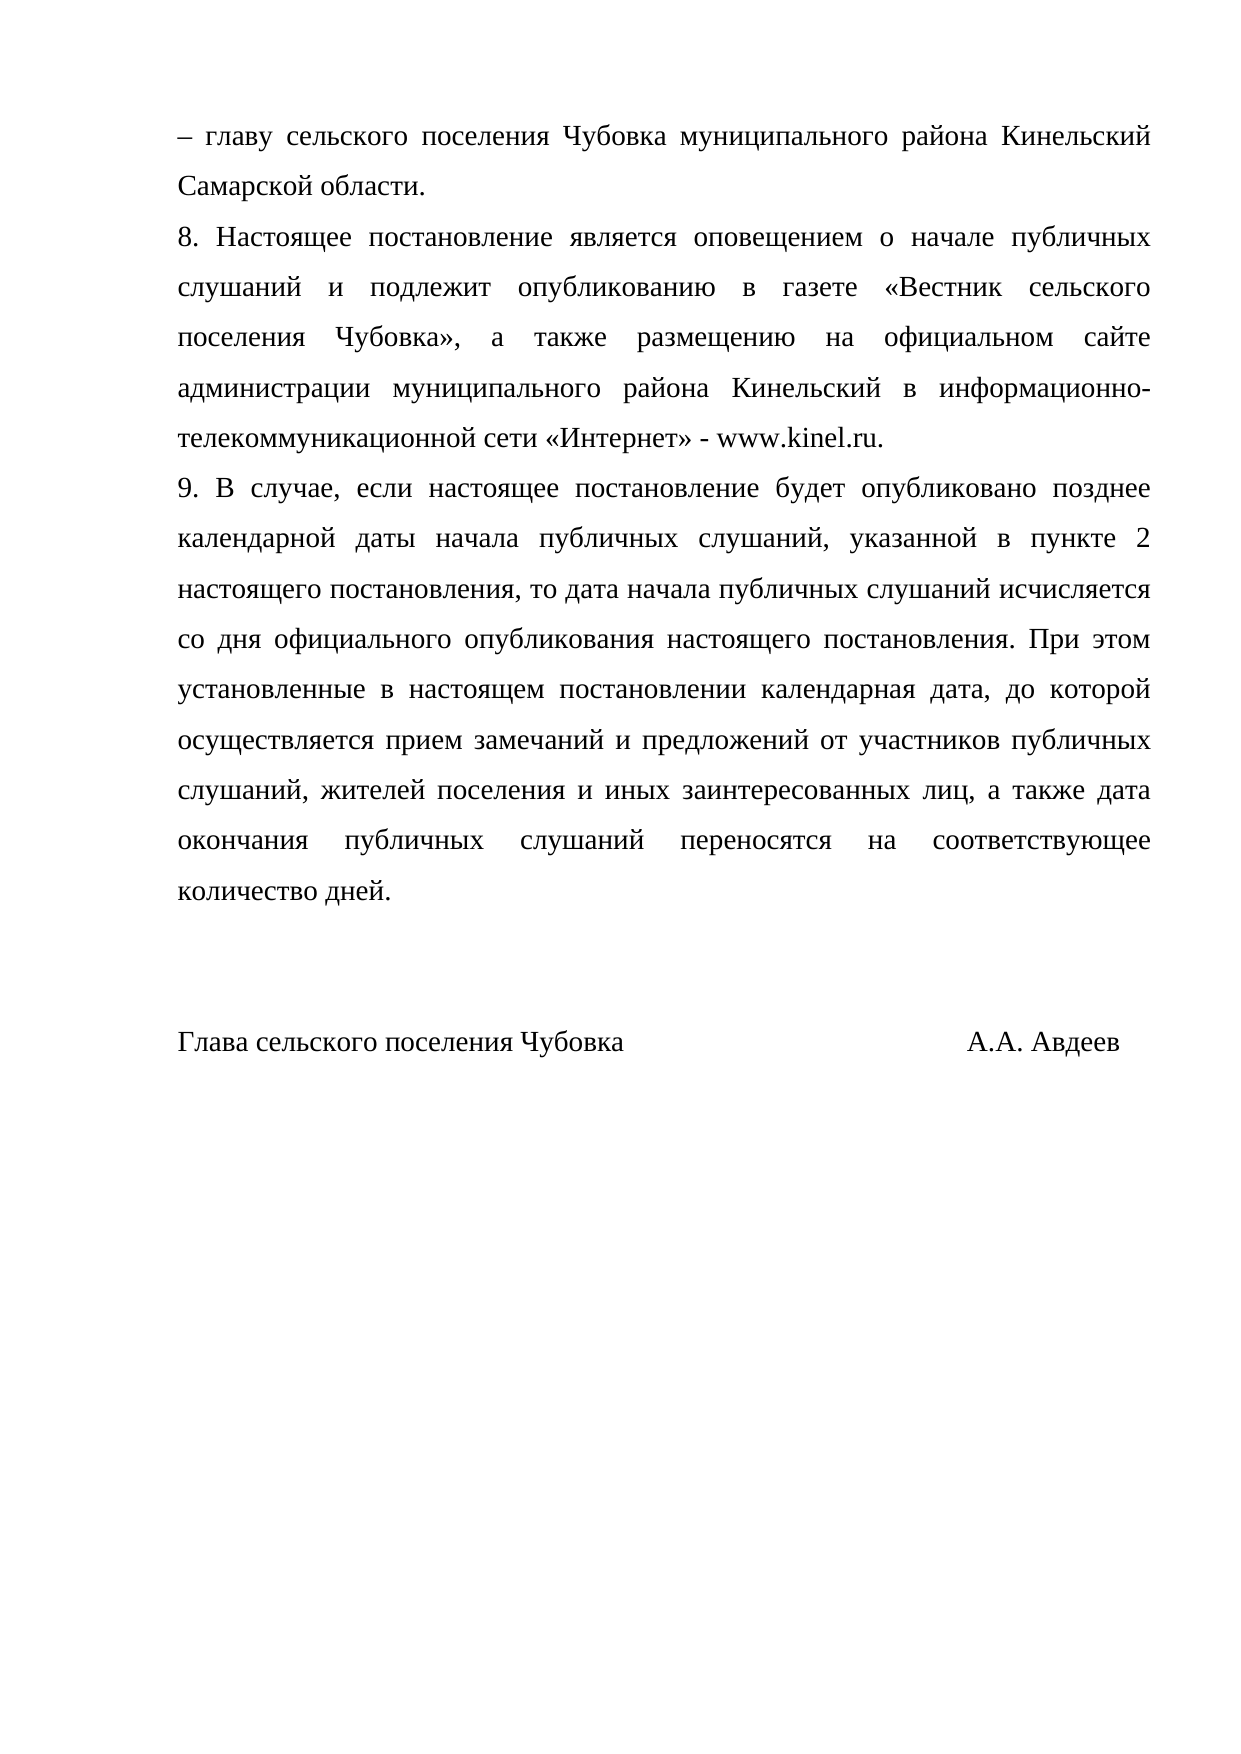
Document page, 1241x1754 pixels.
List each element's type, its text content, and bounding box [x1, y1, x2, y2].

text Глава сельского поселения Чубовка А.А. Авдеев [177, 1024, 1152, 1057]
text 9. В случае, если настоящее постановление будет опубликовано позднее календарной даты начала публичных слушаний, указанной в пункте 2 настоящего постановления, то дата начала публичных слушаний исчисляется со дня официального опубликования настоящего постановления. При этом установленные в настоящем постановлении календарная дата, до которой осуществляется прием замечаний и предложений от участников публичных слушаний, жителей поселения и иных заинтересованных лиц, а также дата окончания публичных слушаний переносятся на соответствующее количество дней. [177, 470, 1152, 906]
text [177, 118, 1152, 202]
text 8. Настоящее постановление является оповещением о начале публичных слушаний и подлежит опубликованию в газете «Вестник сельского поселения Чубовка», а также размещению на официальном сайте администрации муниципального района Кинельский в информационно-телекоммуникационной сети «Интернет» - www.kinel.ru. [177, 219, 1152, 453]
